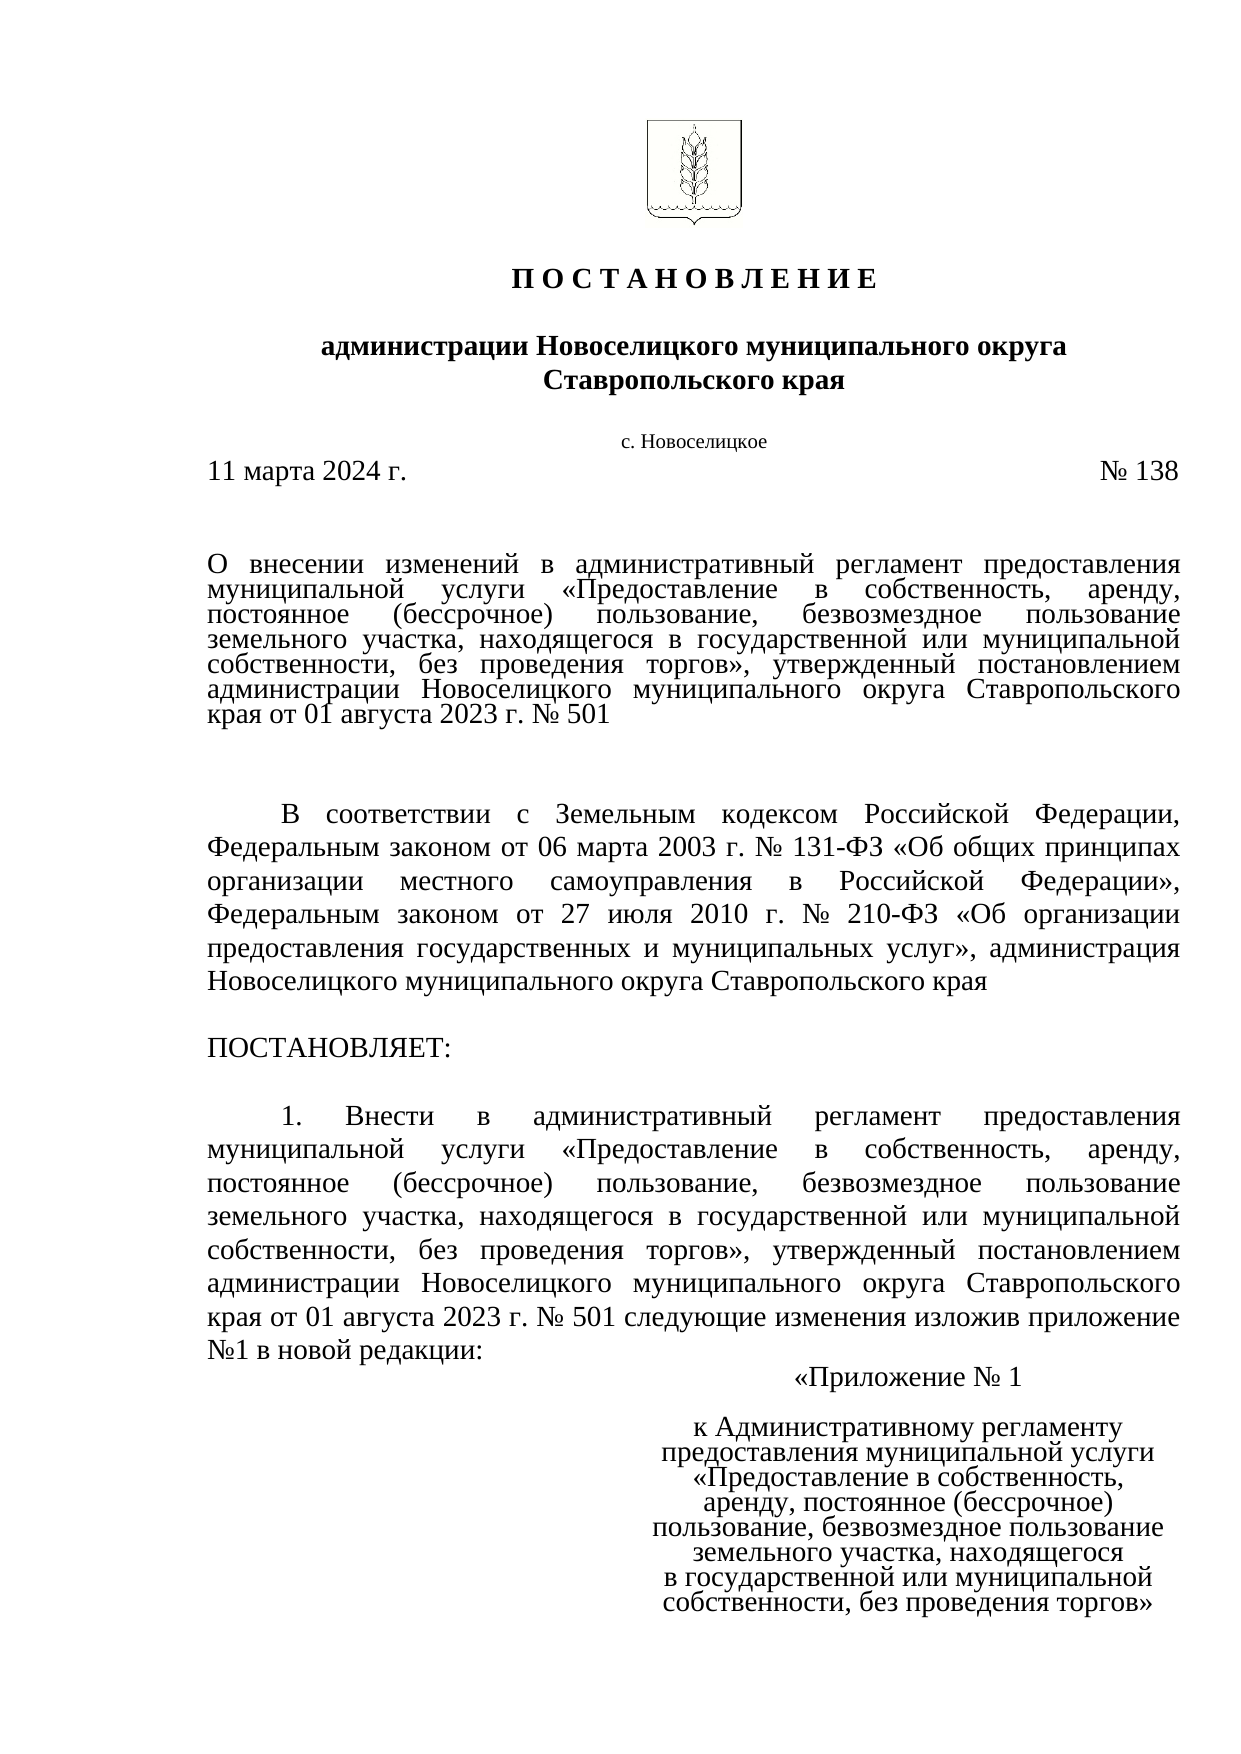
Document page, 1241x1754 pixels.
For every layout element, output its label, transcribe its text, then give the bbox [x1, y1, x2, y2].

text ПОСТАНОВЛЯЕТ: [207, 1031, 1181, 1064]
text 1. Внести в административный регламент предоставления муниципальной услуги «Предоставление в собственность, аренду, постоянное (бессрочное) пользование, безвозмездное пользование земельного участка, находящегося в государственной или муниципальной собственности, без проведения торгов», утвержденный постановлением администрации Новоселицкого муниципального округа Ставропольского края от 01 августа 2023 г. № 501 следующие изменения изложив приложение №1 в новой редакции: [207, 1098, 1181, 1366]
text администрации Новоселицкого муниципального округа [207, 328, 1181, 362]
text Ставропольского края [207, 362, 1181, 395]
text к Административному регламенту [635, 1416, 1181, 1441]
title О внесении изменений в административный регламент предоставления муниципальной услуги «Предоставление в собственность, аренду, постоянное (бессрочное) пользование, безвозмездное пользование земельного участка, находящегося в государственной или муниципальной собственности, без проведения торгов», утвержденный постановлением администрации Новоселицкого муниципального округа Ставропольского края от 01 августа 2023 г. № 501 [207, 554, 1181, 729]
text аренду, постоянное (бессрочное) [635, 1491, 960, 1516]
text пользование, безвозмездное пользование [635, 1516, 1181, 1541]
text с. Новоселицкое [207, 429, 1181, 453]
text П О С Т А Н О В Л Е Н И Е [207, 261, 1181, 295]
picture [645, 118, 743, 228]
text «Предоставление в собственность, [635, 1466, 1181, 1491]
text в государственной или муниципальной собственности, без проведения торгов» [635, 1566, 1181, 1616]
text 11 марта 2024 г. № 138 [207, 453, 1181, 487]
text В соответствии с Земельным кодексом Российской Федерации, Федеральным законом от 06 марта 2003 г. № 131-ФЗ «Об общих принципах организации местного самоуправления в Российской Федерации», Федеральным законом от 27 июля 2010 г. № 210-ФЗ «Об организации предоставления государственных и муниципальных услуг», администрация Новоселицкого муниципального округа Ставропольского края [207, 796, 1181, 997]
text предоставления муниципальной услуги [635, 1441, 1181, 1466]
text аренду, постоянное (бессрочное) [957, 1491, 1181, 1516]
text земельного участка, находящегося [635, 1541, 1181, 1566]
text «Приложение № 1 [635, 1366, 1181, 1391]
